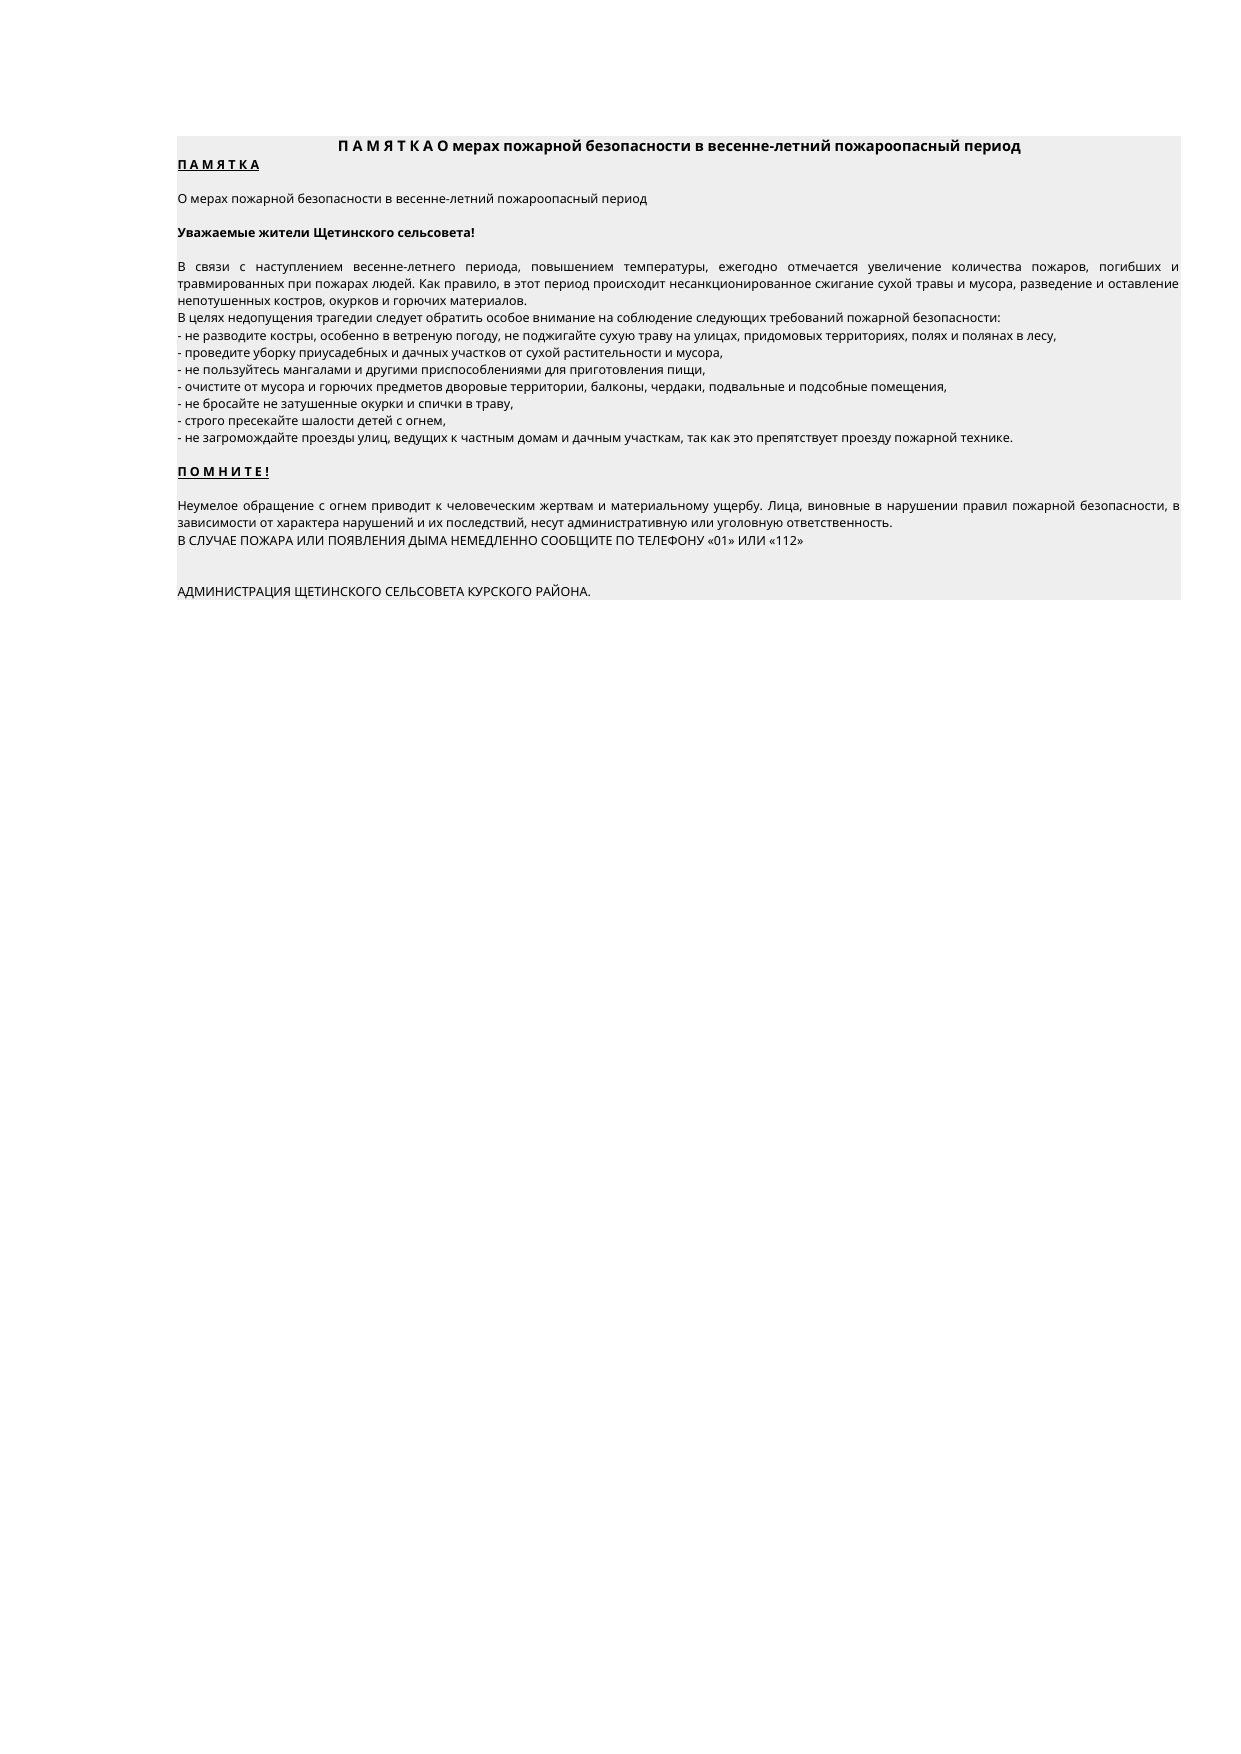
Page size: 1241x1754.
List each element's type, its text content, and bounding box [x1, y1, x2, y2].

text - проведите уборку приусадебных и дачных участков от сухой растительности и мусора, [177, 344, 1181, 361]
text О мерах пожарной безопасности в весенне-летний пожароопасный период [177, 190, 1181, 207]
text - не бросайте не затушенные окурки и спички в траву, [177, 395, 1181, 412]
text АДМИНИСТРАЦИЯ ЩЕТИНСКОГО СЕЛЬСОВЕТА КУРСКОГО РАЙОНА. [177, 583, 1181, 600]
text П О М Н И Т Е ! [177, 463, 1181, 480]
text - не загромождайте проезды улиц, ведущих к частным домам и дачным участкам, так как это препятствует проезду пожарной технике. [177, 429, 1181, 446]
text П А М Я Т К А [177, 156, 1181, 173]
text - не пользуйтесь мангалами и другими приспособлениями для приготовления пищи, [177, 361, 1181, 378]
text Уважаемые жители Щетинского сельсовета! [177, 224, 1181, 241]
text Неумелое обращение с огнем приводит к человеческим жертвам и материальному ущербу. Лица, виновные в нарушении правил пожарной безопасности, в зависимости от характера нарушений и их последствий, несут административную или уголовную ответственность. [177, 497, 1181, 532]
text - не разводите костры, особенно в ветреную погоду, не поджигайте сухую траву на улицах, придомовых территориях, полях и полянах в лесу, [177, 327, 1181, 344]
text П А М Я Т К А О мерах пожарной безопасности в весенне-летний пожароопасный период [177, 136, 1181, 156]
text В СЛУЧАЕ ПОЖАРА ИЛИ ПОЯВЛЕНИЯ ДЫМА НЕМЕДЛЕННО СООБЩИТЕ ПО ТЕЛЕФОНУ «01» ИЛИ «112» [177, 532, 1181, 549]
text В целях недопущения трагедии следует обратить особое внимание на соблюдение следующих требований пожарной безопасности: [177, 309, 1181, 327]
text - очистите от мусора и горючих предметов дворовые территории, балконы, чердаки, подвальные и подсобные помещения, [177, 378, 1181, 395]
text В связи с наступлением весенне-летнего периода, повышением температуры, ежегодно отмечается увеличение количества пожаров, погибших и травмированных при пожарах людей. Как правило, в этот период происходит несанкционированное сжигание сухой травы и мусора, разведение и оставление непотушенных костров, окурков и горючих материалов. [177, 258, 1181, 309]
text - строго пресекайте шалости детей с огнем, [177, 412, 1181, 429]
